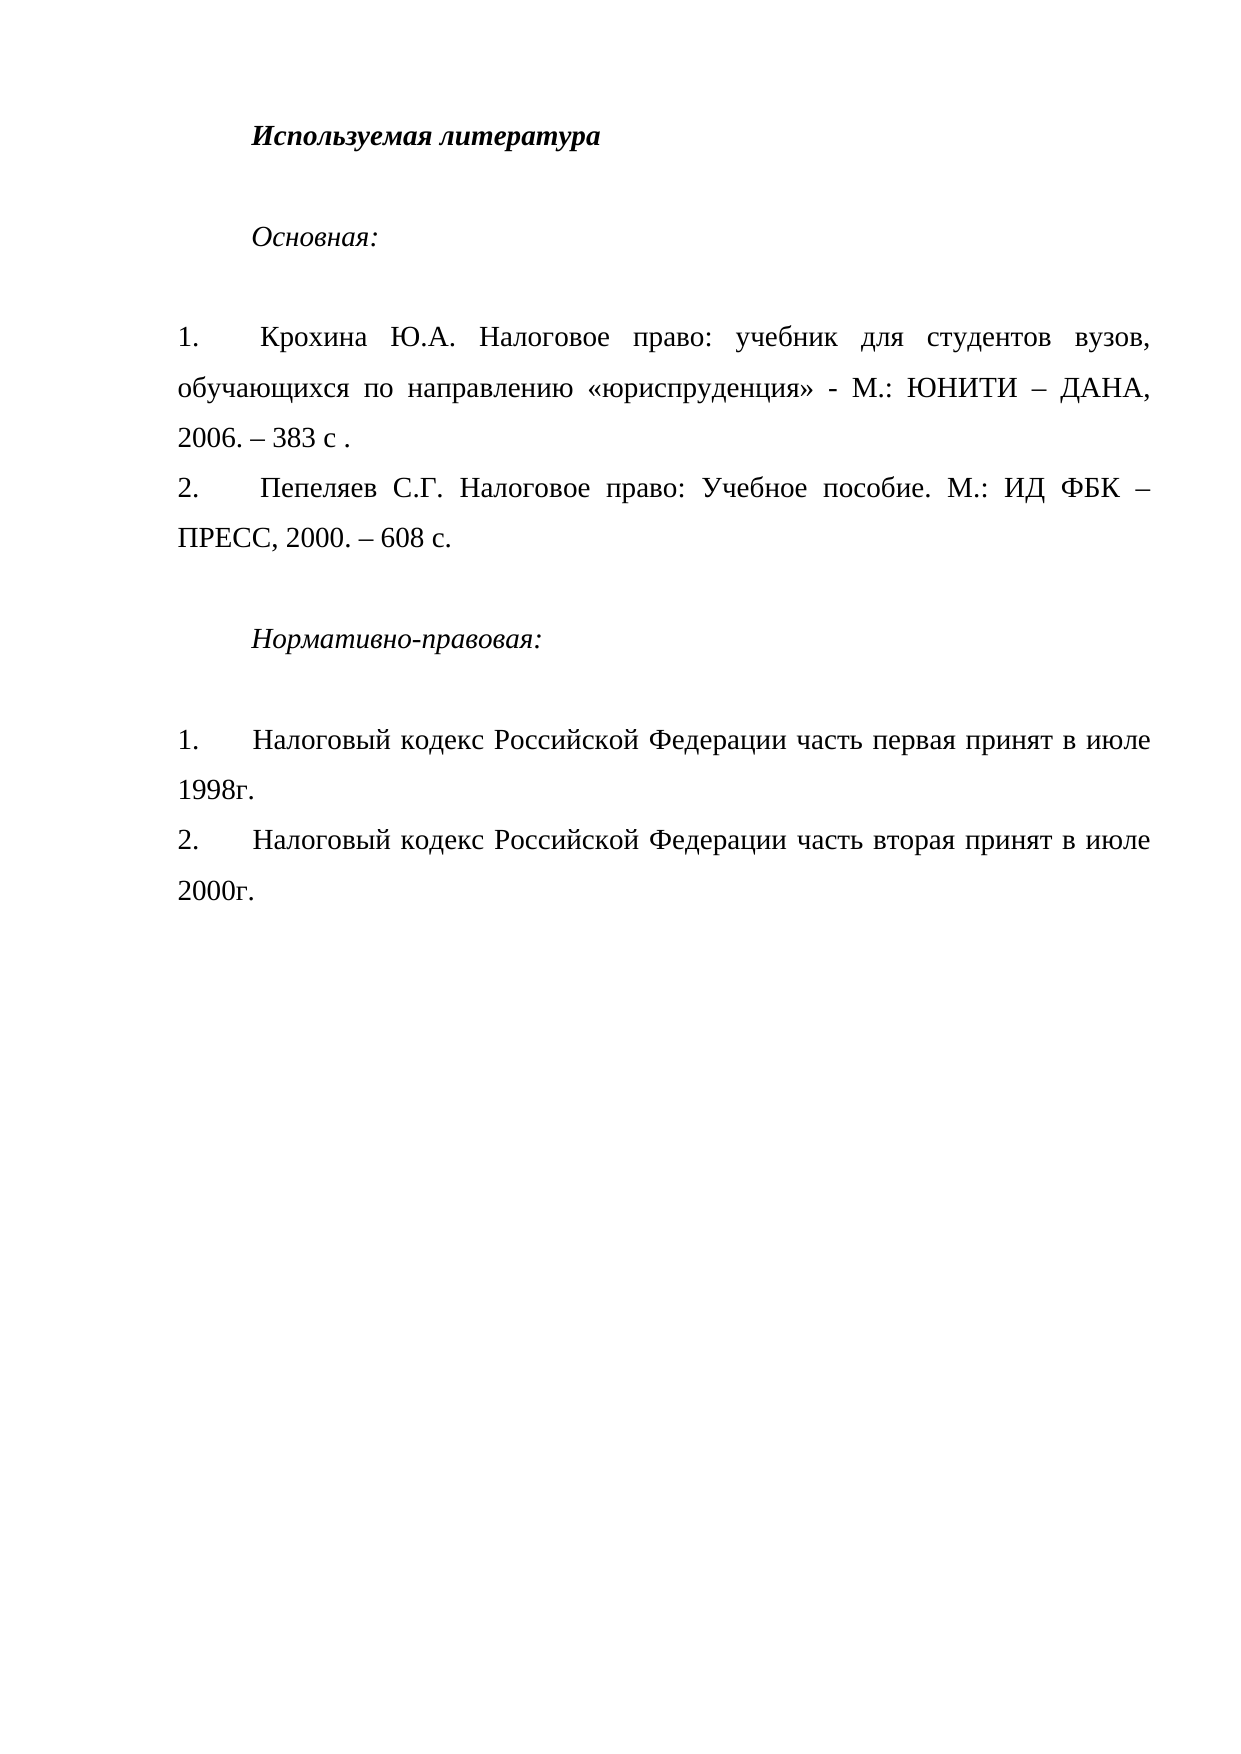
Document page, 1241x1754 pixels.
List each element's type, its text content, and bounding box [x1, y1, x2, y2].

text Основная: [177, 219, 1152, 252]
list Крохина Ю.А. Налоговое право: учебник для студентов вузов, обучающихся по направлению «юриспруденция» - М.: ЮНИТИ – ДАНА, 2006. – 383 с . [177, 319, 1152, 453]
text Нормативно-правовая: [177, 621, 1152, 655]
list Налоговый кодекс Российской Федерации часть первая принят в июле 1998г. [177, 722, 1152, 806]
list Налоговый кодекс Российской Федерации часть вторая принят в июле 2000г. [177, 822, 1152, 906]
text Используемая литература [177, 118, 1152, 152]
list Пепеляев С.Г. Налоговое право: Учебное пособие. М.: ИД ФБК – ПРЕСС, 2000. – 608 с. [177, 470, 1152, 554]
